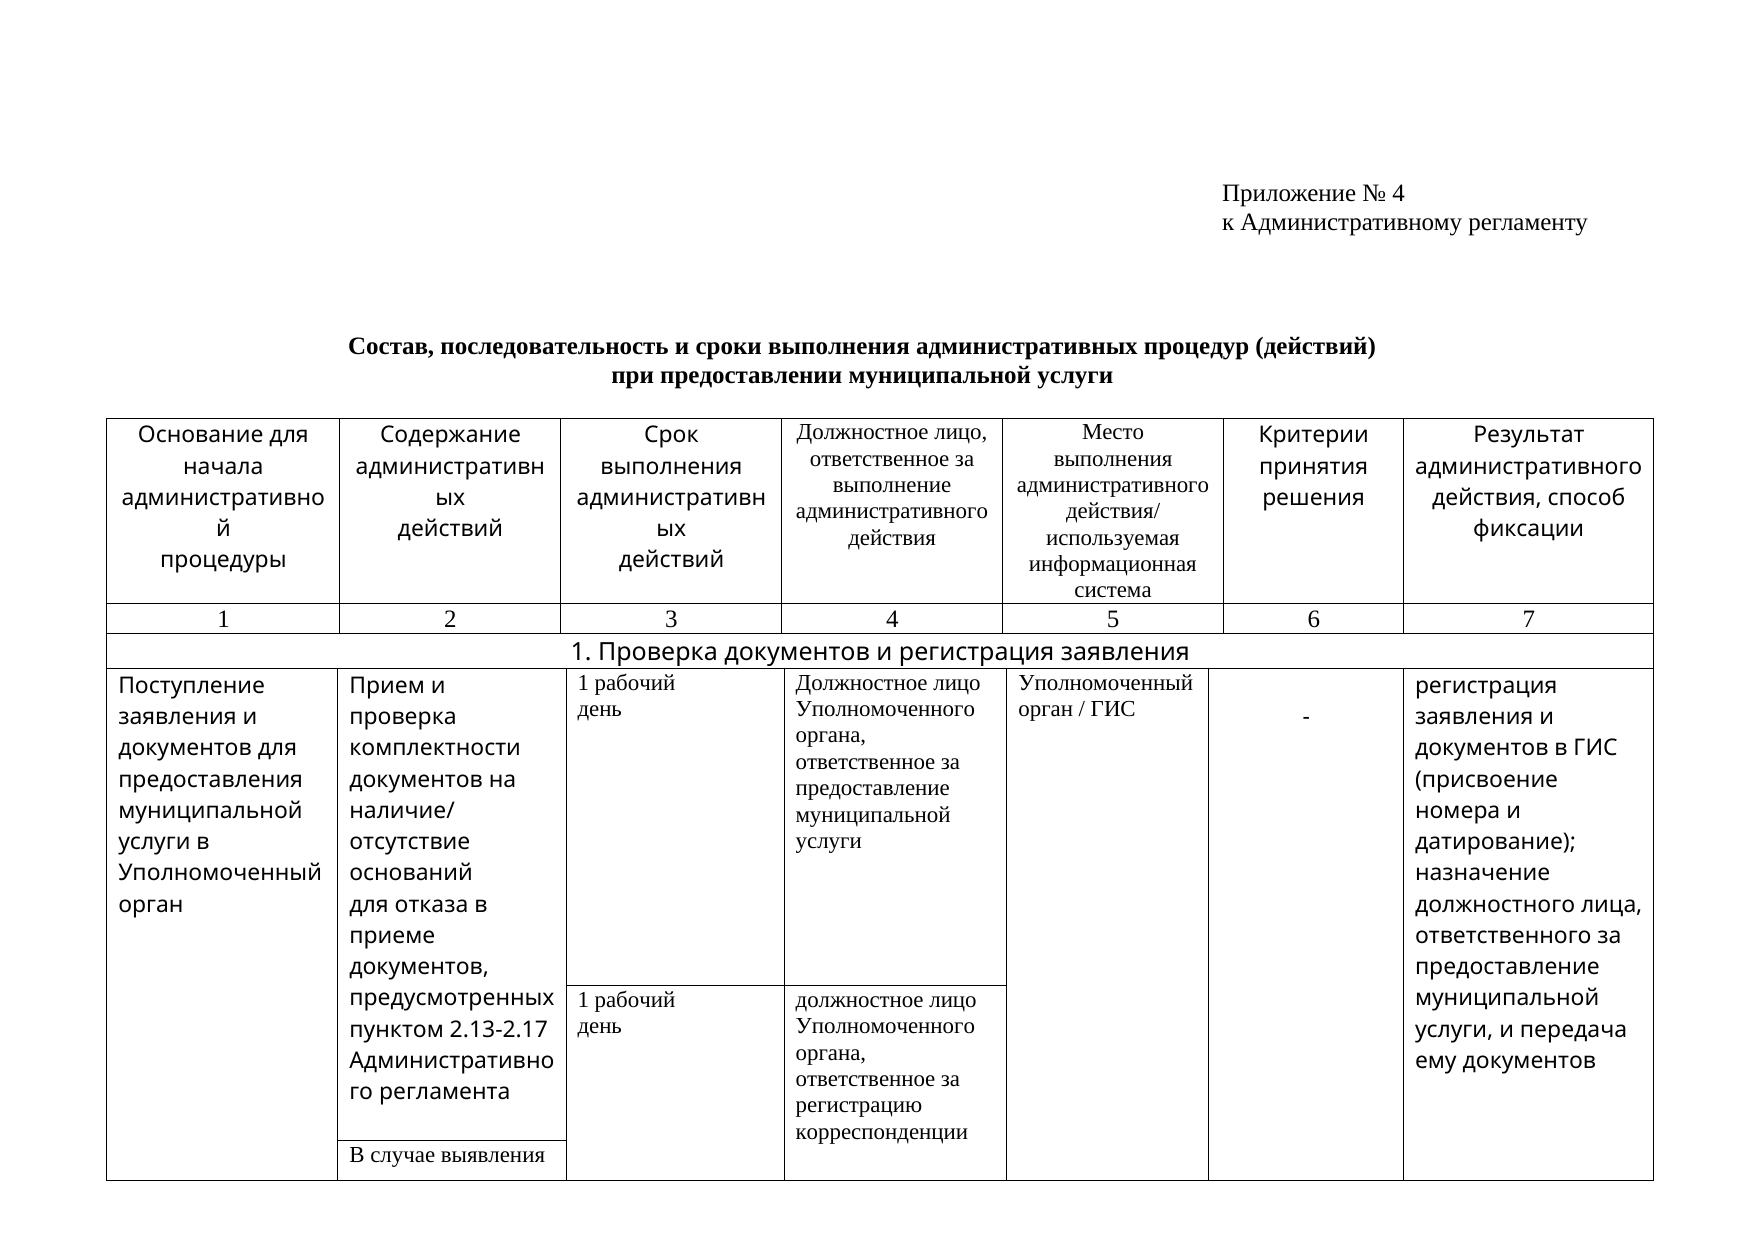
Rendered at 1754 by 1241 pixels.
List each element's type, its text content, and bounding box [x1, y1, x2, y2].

table_header Должностное лицо, ответственное за выполнение административного действия [782, 419, 1002, 603]
table_cell Должностное лицо Уполномоченного органа, ответственное за предоставление муниципальной услуги [785, 669, 1006, 985]
table_cell В случае выявления оснований для отказа в приеме документов, направление заявителю в электронной форме в личный кабинет на ЕПГУ уведомления [338, 1141, 566, 1180]
table_cell Прием и проверка комплектности документов на наличие/отсутствие оснований для отказа в приеме документов, предусмотренных пунктом 2.13-2.17 Административного регламента [338, 669, 566, 1140]
table_header Место выполнения административного действия/ используемая информационная система [1003, 419, 1223, 603]
table_cell 6 [1224, 604, 1403, 633]
table_header Срок выполнения административных действий [561, 419, 781, 603]
table_header Результат административного действия, способ фиксации [1404, 419, 1653, 603]
table_cell 7 [1404, 604, 1653, 633]
table_header Содержание административных действий [340, 419, 560, 603]
text при предоставлении муниципальной услуги [118, 360, 1606, 389]
table_cell 5 [1003, 604, 1223, 633]
table_cell Поступление заявления и документов для предоставления муниципальной услуги в Уполномоченный орган [107, 669, 337, 1180]
table_cell - [1209, 669, 1403, 1180]
text Состав, последовательность и сроки выполнения административных процедур (действий) [118, 331, 1606, 360]
table_cell 1 рабочий день [567, 986, 784, 1180]
table_cell 3 [561, 604, 781, 633]
table_cell 1 рабочий день [567, 669, 784, 985]
table_header Основание для начала административной процедуры [107, 419, 339, 603]
table_cell 1 [107, 604, 339, 633]
table_cell 4 [782, 604, 1002, 633]
table_cell 1. Проверка документов и регистрация заявления [107, 634, 1653, 668]
table_header Критерии принятия решения [1224, 419, 1403, 603]
table_cell регистрация заявления и документов в ГИС (присвоение номера и датирование); назначение должностного лица, ответственного за предоставление муниципальной услуги, и передача ему документов [1404, 669, 1653, 1180]
table_cell должностное лицо Уполномоченного органа, ответственное за регистрацию корреспонденции [785, 986, 1006, 1180]
table_cell Уполномоченный орган / ГИС [1007, 669, 1208, 1180]
table_cell 2 [340, 604, 560, 633]
